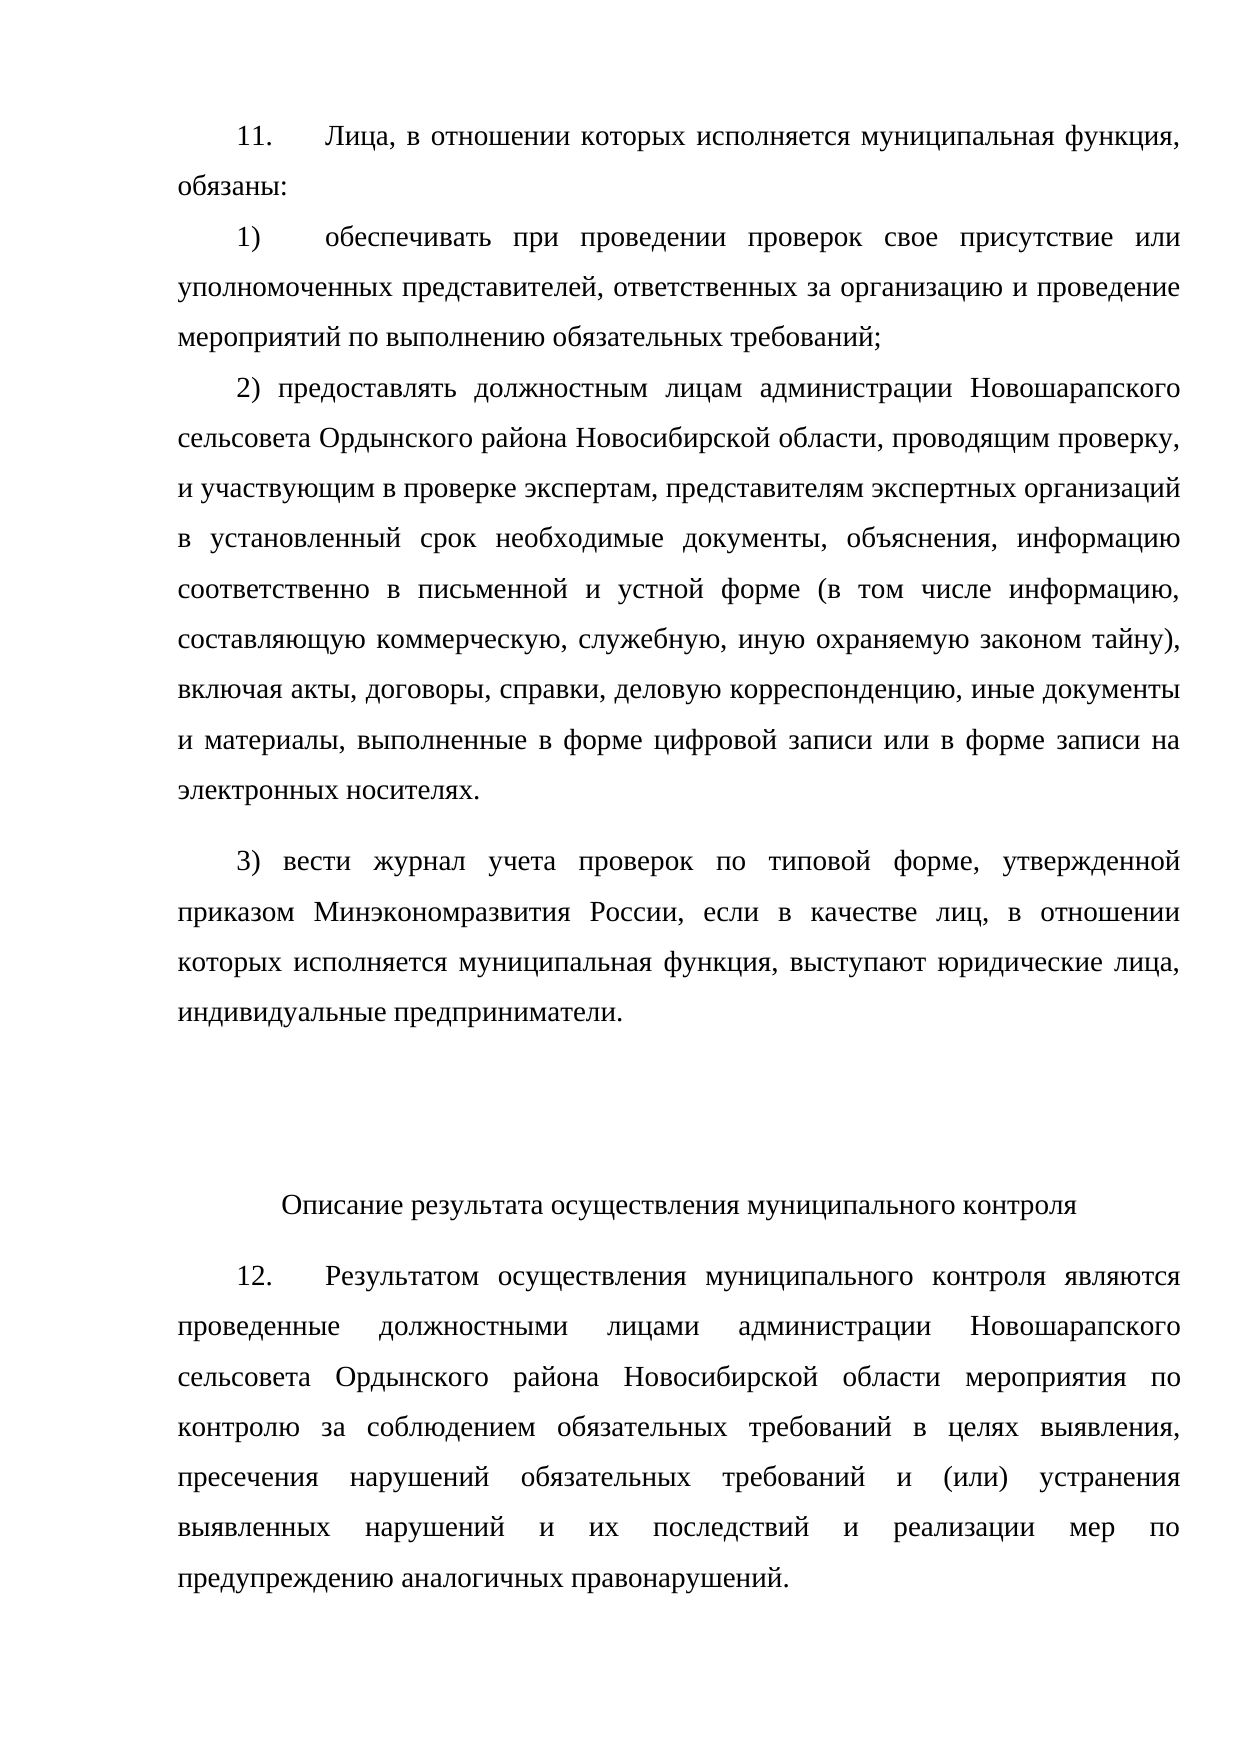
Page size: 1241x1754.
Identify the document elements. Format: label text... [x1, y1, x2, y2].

text 2) предоставлять должностным лицам администрации Новошарапского сельсовета Ордынского района Новосибирской области, проводящим проверку, и участвующим в проверке экспертам, представителям экспертных организаций в установленный срок необходимые документы, объяснения, информацию соответственно в письменной и устной форме (в том числе информацию, составляющую коммерческую, служебную, иную охраняемую законом тайну), включая акты, договоры, справки, деловую корреспонденцию, иные документы и материалы, выполненные в форме цифровой записи или в форме записи на электронных носителях. [177, 370, 1181, 806]
list Лица, в отношении которых исполняется муниципальная функция, обязаны: [177, 118, 1181, 202]
list Результатом осуществления муниципального контроля являются проведенные должностными лицами администрации Новошарапского сельсовета Ордынского района Новосибирской области мероприятия по контролю за соблюдением обязательных требований в целях выявления, пресечения нарушений обязательных требований и (или) устранения выявленных нарушений и их последствий и реализации мер по предупреждению аналогичных правонарушений. [177, 1258, 1181, 1593]
text 3) вести журнал учета проверок по типовой форме, утвержденной приказом Минэкономразвития России, если в качестве лиц, в отношении которых исполняется муниципальная функция, выступают юридические лица, индивидуальные предприниматели. [177, 843, 1181, 1028]
list обеспечивать при проведении проверок свое присутствие или уполномоченных представителей, ответственных за организацию и проведение мероприятий по выполнению обязательных требований; [177, 219, 1181, 353]
text Описание результата осуществления муниципального контроля [177, 1137, 1181, 1220]
